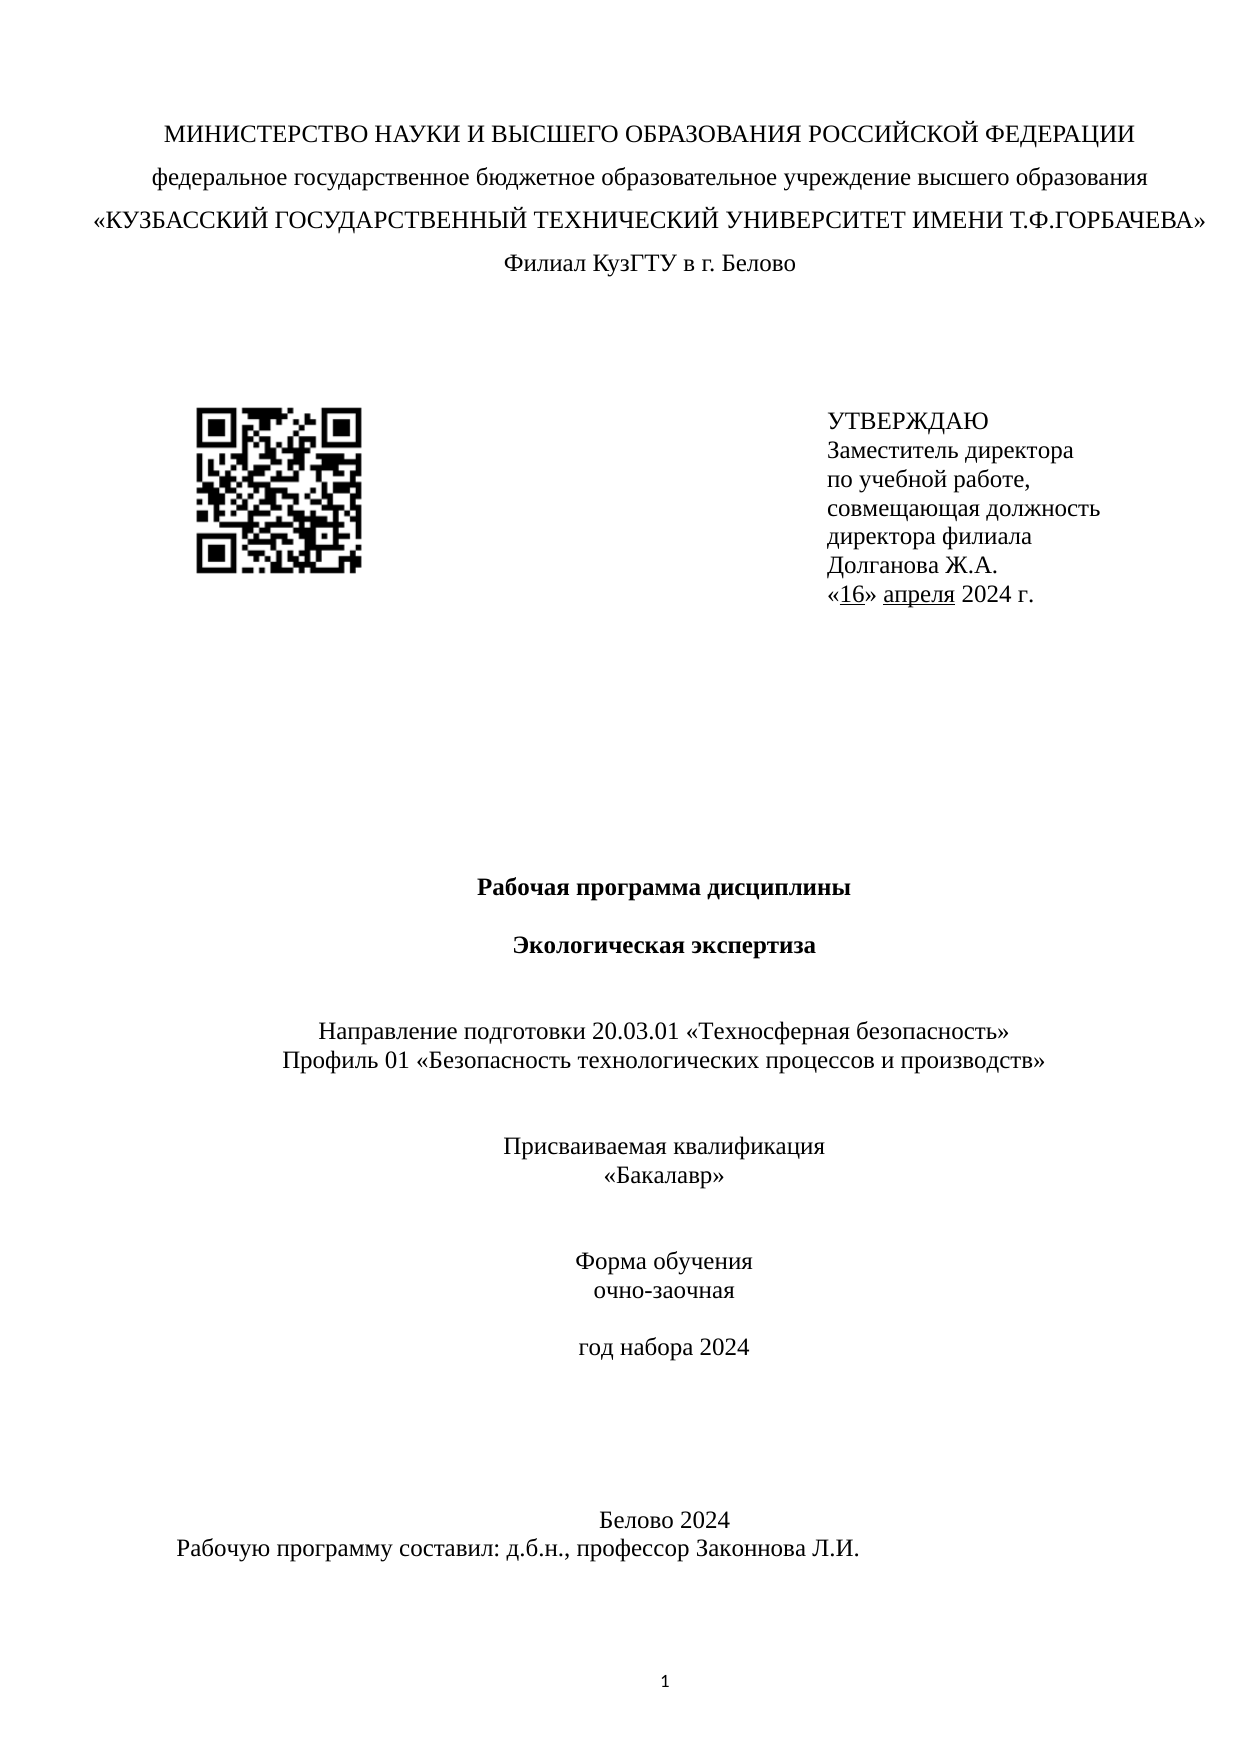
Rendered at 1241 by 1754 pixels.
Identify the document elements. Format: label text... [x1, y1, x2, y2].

text Присваиваемая квалификация [176, 1131, 1152, 1160]
text по учебной работе, [384, 464, 1152, 493]
text совмещающая должность [384, 493, 1152, 521]
text федеральное государственное бюджетное образовательное учреждение высшего образования [88, 162, 1211, 191]
text Филиал КузГТУ в г. Белово [88, 248, 1211, 277]
text Рабочая программа дисциплины [176, 872, 1152, 901]
text очно-заочная [176, 1275, 1152, 1303]
text год набора 2024 [176, 1332, 1152, 1361]
text Направление подготовки 20.03.01 «Техносферная безопасность» [176, 1016, 1152, 1045]
text «16» апреля 2024 г. [177, 579, 1152, 608]
text УТВЕРЖДАЮ [384, 406, 1181, 435]
text Заместитель директора [384, 435, 1152, 464]
text МИНИСТЕРСТВО НАУКИ И ВЫСШЕГО ОБРАЗОВАНИЯ РОССИЙСКОЙ ФЕДЕРАЦИИ [88, 119, 1211, 148]
text Форма обучения [176, 1246, 1152, 1275]
text Экологическая экспертиза [176, 930, 1152, 958]
text директора филиала [384, 521, 1152, 550]
text Рабочую программу составил: д.б.н., профессор Законнова Л.И. [176, 1533, 1152, 1562]
picture [174, 385, 384, 596]
text Долганова Ж.А. [384, 550, 1152, 579]
text Белово 2024 [177, 1505, 1152, 1533]
text «Бакалавр» [176, 1160, 1152, 1188]
text Профиль 01 «Безопасность технологических процессов и производств» [176, 1045, 1152, 1073]
text «КУЗБАССКИЙ ГОСУДАРСТВЕННЫЙ ТЕХНИЧЕСКИЙ УНИВЕРСИТЕТ ИМЕНИ Т.Ф.ГОРБАЧЕВА» [88, 205, 1211, 234]
